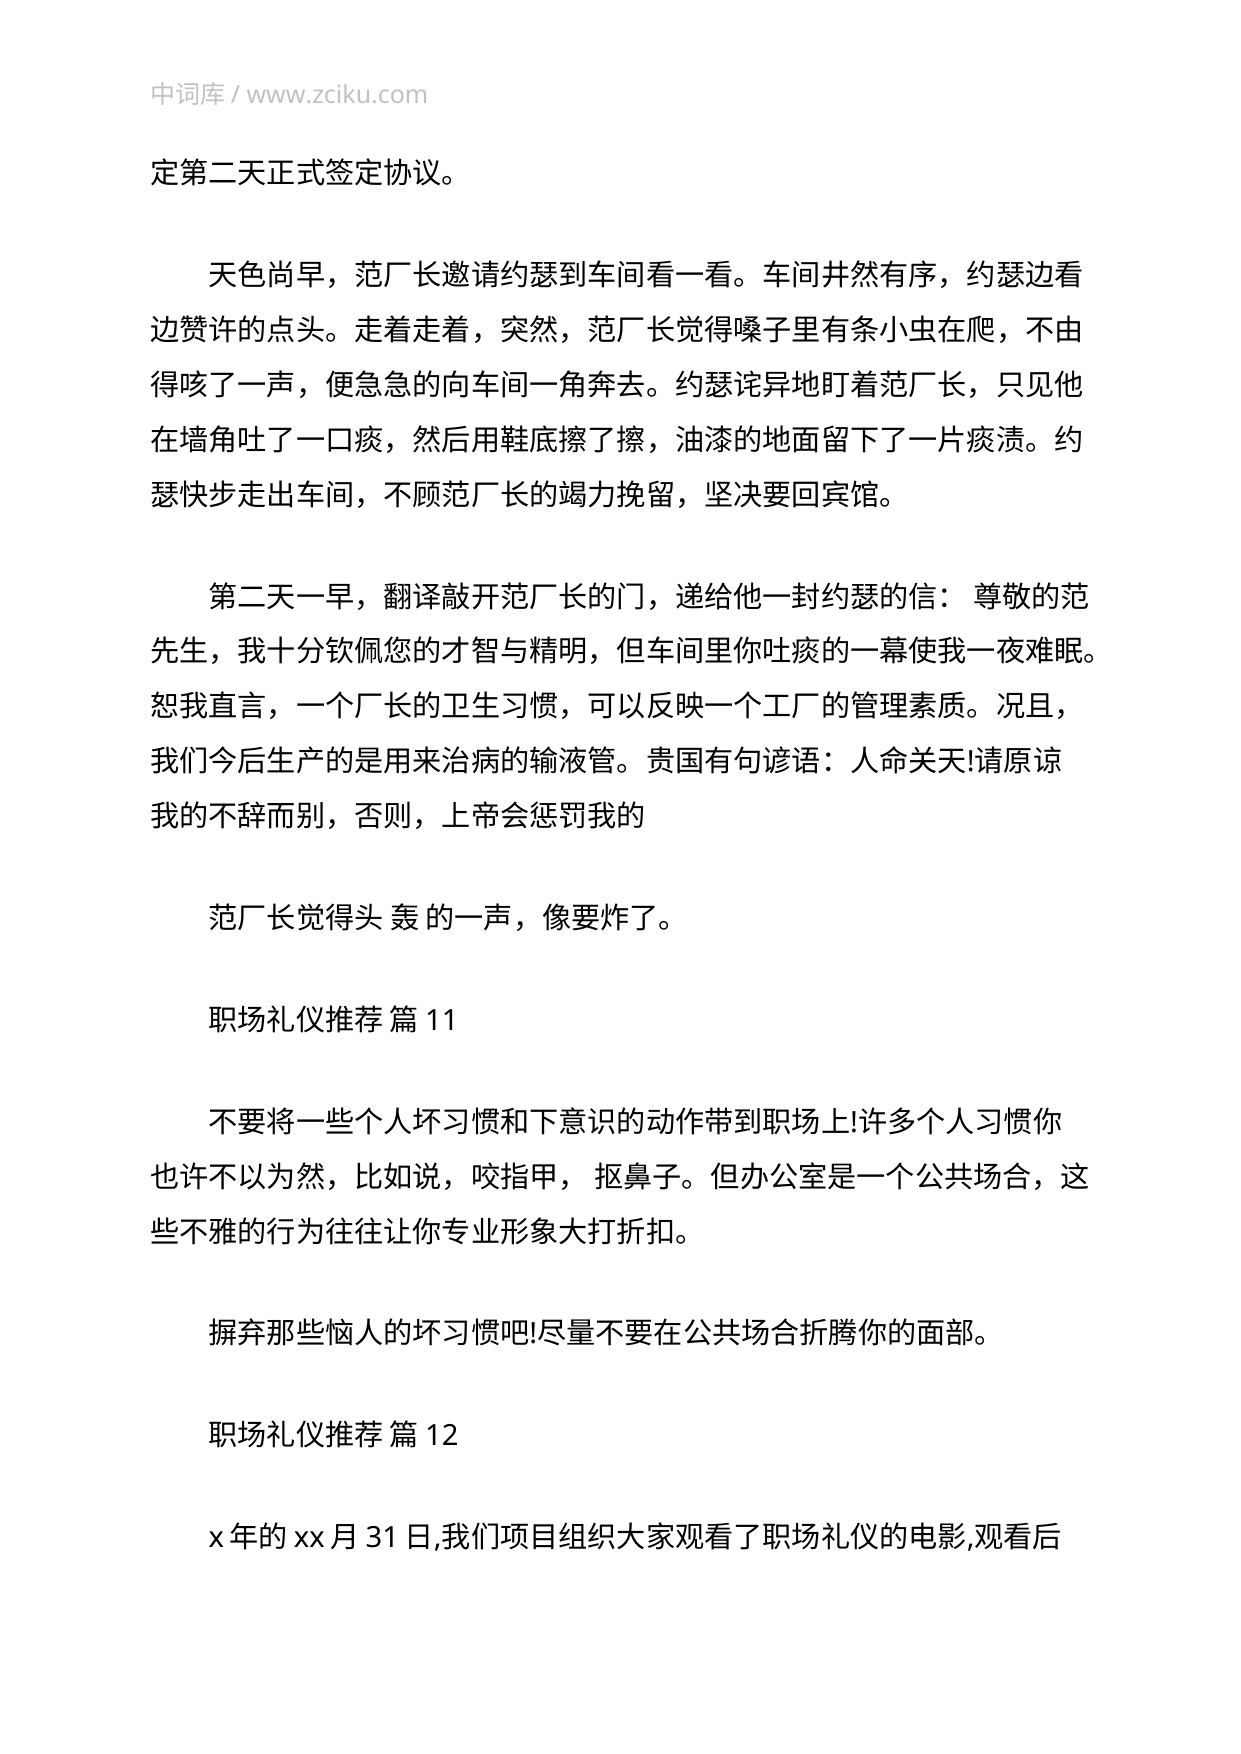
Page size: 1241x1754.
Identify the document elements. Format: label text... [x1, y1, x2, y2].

text 职场礼仪推荐 篇12 [150, 1412, 1090, 1454]
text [150, 150, 1090, 192]
text 职场礼仪推荐 篇11 [150, 996, 1090, 1039]
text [150, 1514, 1090, 1556]
text 天色尚早，范厂长邀请约瑟到车间看一看。车间井然有序，约瑟边看边赞许的点头。走着走着，突然，范厂长觉得嗓子里有条小虫在爬，不由得咳了一声，便急急的向车间一角奔去。约瑟诧异地盯着范厂长，只见他在墙角吐了一口痰，然后用鞋底擦了擦，油漆的地面留下了一片痰渍。约瑟快步走出车间，不顾范厂长的竭力挽留，坚决要回宾馆。 [150, 252, 1090, 514]
text 第二天一早，翻译敲开范厂长的门，递给他一封约瑟的信： 尊敬的范先生，我十分钦佩您的才智与精明，但车间里你吐痰的一幕使我一夜难眠。恕我直言，一个厂长的卫生习惯，可以反映一个工厂的管理素质。况且，我们今后生产的是用来治病的输液管。贵国有句谚语：人命关天!请原谅我的不辞而别，否则，上帝会惩罚我的 [150, 573, 1090, 835]
text 不要将一些个人坏习惯和下意识的动作带到职场上!许多个人习惯你也许不以为然，比如说，咬指甲， 抠鼻子。但办公室是一个公共场合，这些不雅的行为往往让你专业形象大打折扣。 [150, 1098, 1090, 1251]
text 摒弃那些恼人的坏习惯吧!尽量不要在公共场合折腾你的面部。 [150, 1310, 1090, 1352]
text 范厂长觉得头 轰 的一声，像要炸了。 [150, 894, 1090, 937]
